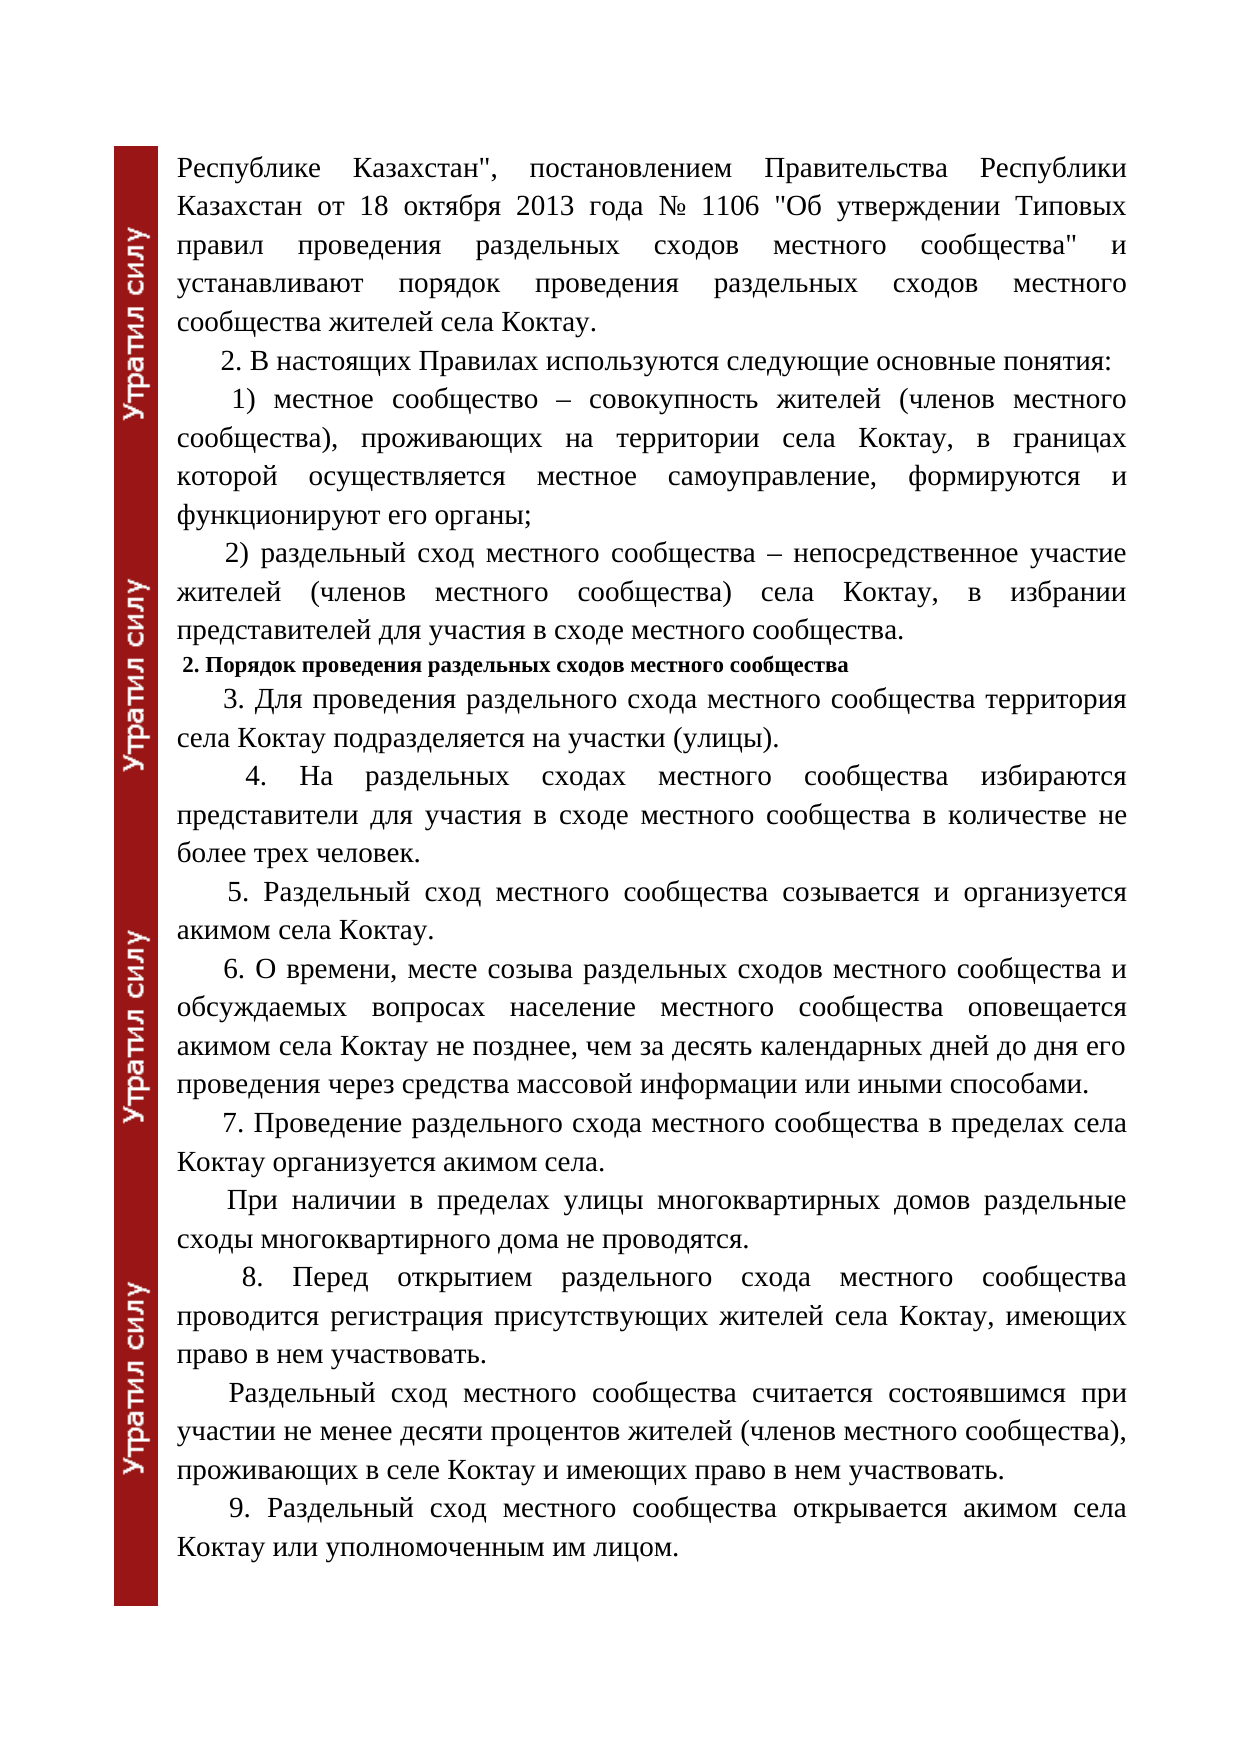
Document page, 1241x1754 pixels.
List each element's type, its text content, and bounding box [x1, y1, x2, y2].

text 5. Раздельный сход местного сообщества созывается и организуется акимом села Коктау. [112, 874, 1128, 946]
text 8. Перед открытием раздельного схода местного сообщества проводится регистрация присутствующих жителей села Коктау, имеющих право в нем участвовать. [112, 1259, 1128, 1370]
picture [114, 530, 158, 535]
picture [114, 1254, 158, 1259]
text 1) местное сообщество – совокупность жителей (членов местного сообщества), проживающих на территории села Коктау, в границах которой осуществляется местное самоуправление, формируются и функционируют его органы; [112, 381, 1128, 530]
text 6. О времени, месте созыва раздельных сходов местного сообщества и обсуждаемых вопросах население местного сообщества оповещается акимом села Коктау не позднее, чем за десять календарных дней до дня его проведения через средства массовой информации или иными способами. [112, 951, 1128, 1100]
picture [114, 1100, 158, 1105]
text Раздельный сход местного сообщества считается состоявшимся при участии не менее десяти процентов жителей (членов местного сообщества), проживающих в селе Коктау и имеющих право в нем участвовать. [112, 1375, 1128, 1486]
text 7. Проведение раздельного схода местного сообщества в пределах села Коктау организуется акимом села. [112, 1105, 1128, 1177]
picture [114, 338, 158, 343]
picture [114, 753, 158, 758]
picture [114, 1486, 158, 1491]
picture [114, 946, 158, 951]
picture [114, 869, 158, 874]
picture [114, 677, 158, 681]
text 2) раздельный сход местного сообщества – непосредственное участие жителей (членов местного сообщества) села Коктау, в избрании представителей для участия в сходе местного сообщества. [112, 535, 1128, 646]
picture [114, 646, 158, 651]
text 4. На раздельных сходах местного сообщества избираются представители для участия в сходе местного сообщества в количестве не более трех человек. [112, 758, 1128, 869]
picture [114, 376, 158, 381]
picture [114, 1563, 158, 1606]
picture [114, 146, 158, 150]
text 9. Раздельный сход местного сообщества открывается акимом села Коктау или уполномоченным им лицом. [112, 1491, 1128, 1563]
text 2. В настоящих Правилах используются следующие основные понятия: [112, 343, 1128, 376]
text 3. Для проведения раздельного схода местного сообщества территория села Коктау подразделяется на участки (улицы). [112, 681, 1128, 753]
text 2. Порядок проведения раздельных сходов местного сообщества [112, 651, 1128, 677]
picture [114, 1177, 158, 1182]
text При наличии в пределах улицы многоквартирных домов раздельные сходы многоквартирного дома не проводятся. [112, 1182, 1128, 1254]
picture [114, 1370, 158, 1375]
